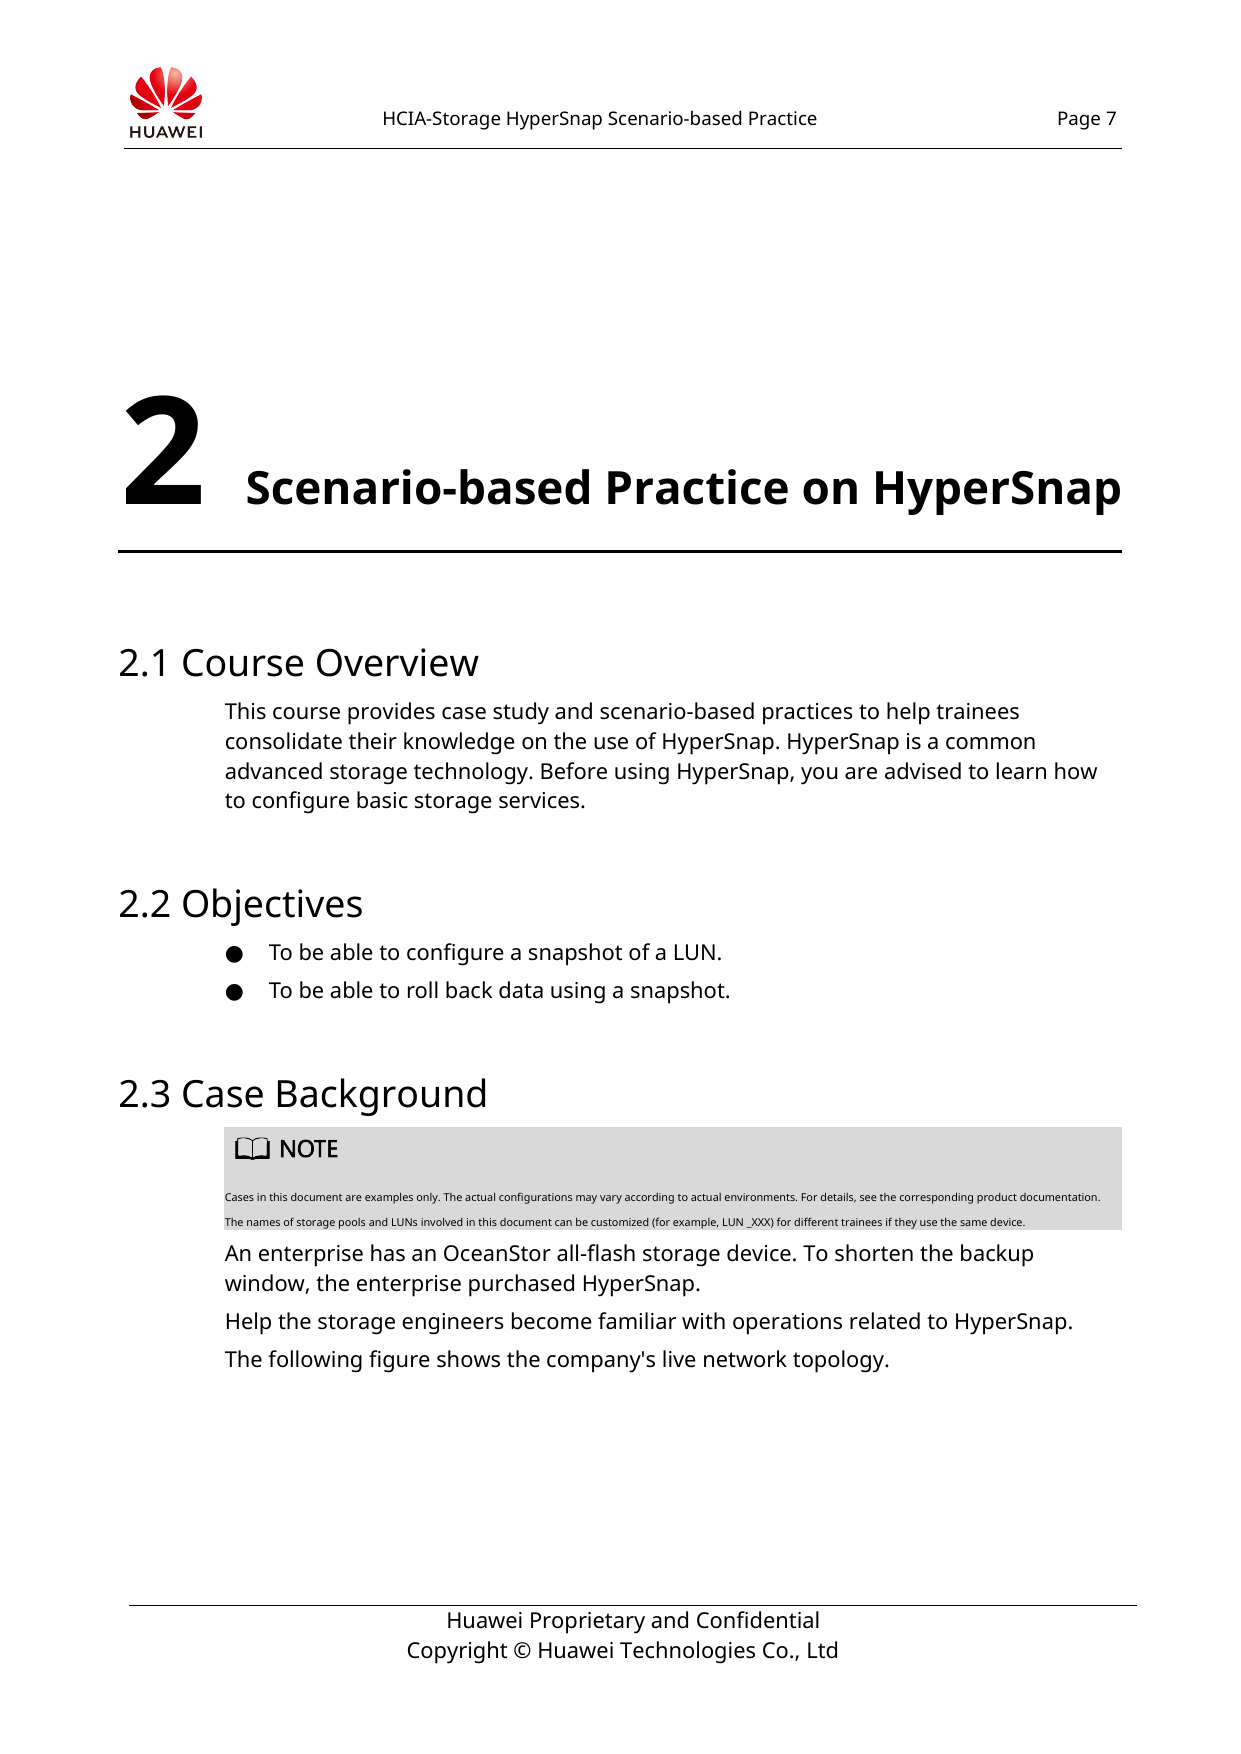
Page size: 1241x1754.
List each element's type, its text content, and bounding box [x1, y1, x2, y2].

text The following figure shows the company's live network topology. [224, 1344, 1122, 1374]
text An enterprise has an OceanStor all-flash storage device. To shorten the backup window, the enterprise purchased HyperSnap. [224, 1238, 1122, 1298]
subtitle Scenario-based Practice on HyperSnap [118, 344, 1122, 550]
subtitle Course Overview [118, 637, 1122, 688]
subtitle Objectives [118, 878, 1122, 929]
list To be able to roll back data using a snapshot. [224, 975, 1122, 1005]
picture [224, 1126, 348, 1171]
text Help the storage engineers become familiar with operations related to HyperSnap. [224, 1306, 1122, 1336]
list To be able to configure a snapshot of a LUN. [224, 937, 1122, 967]
subtitle Cases in this document are examples only. The actual configurations may vary according to actual environments. For details, see the corresponding product documentation. The names of storage pools and LUNs involved in this document can be customized (for example, LUN _XXX) for different trainees if they use the same device. [224, 1179, 1122, 1230]
text This course provides case study and scenario-based practices to help trainees consolidate their knowledge on the use of HyperSnap. HyperSnap is a common advanced storage technology. Before using HyperSnap, you are advised to learn how to configure basic storage services. [224, 696, 1122, 815]
picture [130, 67, 202, 138]
subtitle Case Background [118, 1067, 1122, 1118]
